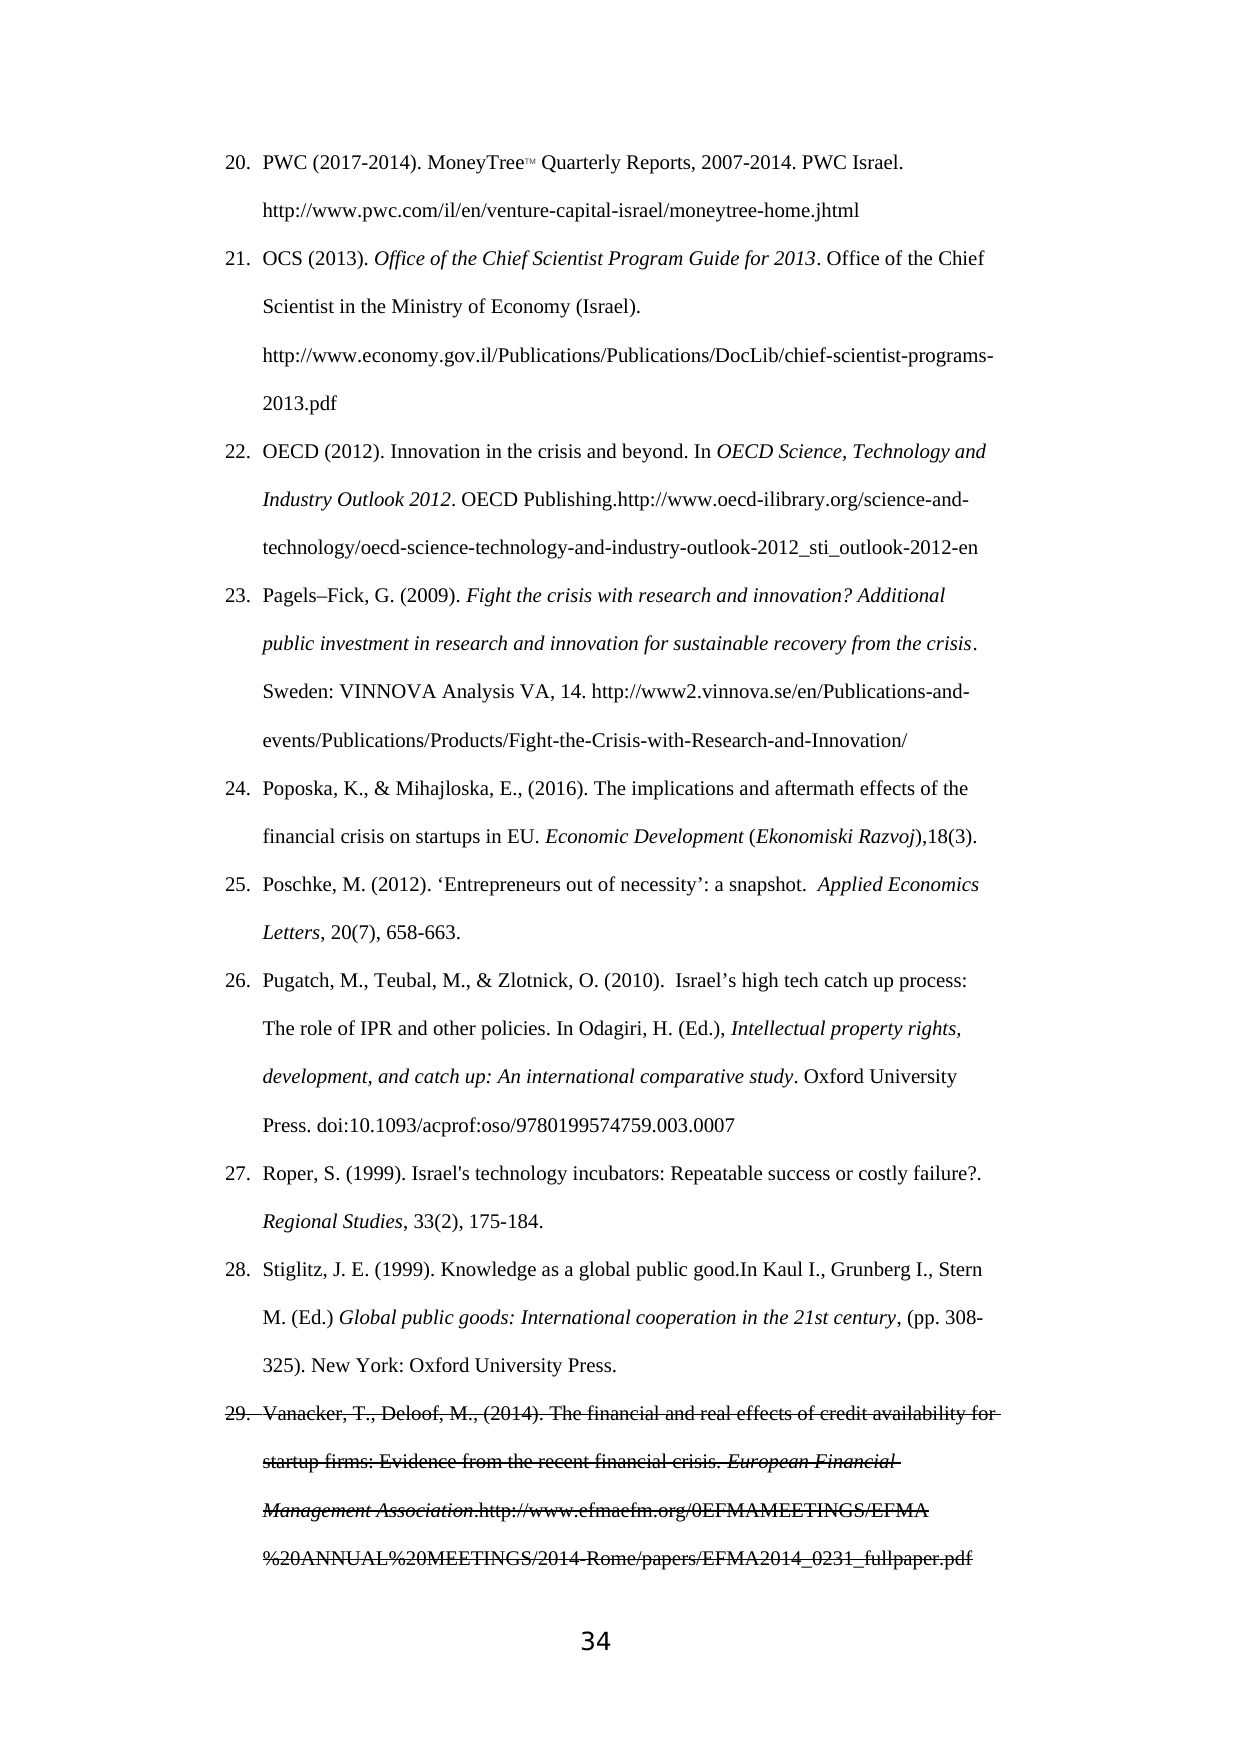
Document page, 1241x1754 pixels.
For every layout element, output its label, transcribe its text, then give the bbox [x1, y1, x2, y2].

list Poposka, K., & Mihajloska, E., (2016). The implications and aftermath effects of the financial crisis on startups in EU. Economic Development (Ekonomiski Razvoj),18(3). [225, 776, 1004, 848]
list Poschke, M. (2012). ‘Entrepreneurs out of necessity’: a snapshot. Applied Economics Letters, 20(7), 658-663. [225, 872, 1004, 944]
list OCS (2013). Office of the Chief Scientist Program Guide for 2013. Office of the Chief Scientist in the Ministry of Economy (Israel). http://www.economy.gov.il/Publications/Publications/DocLib/chief-scientist-programs-2013.pdf [225, 246, 1004, 415]
list Pugatch, M., Teubal, M., & Zlotnick, O. (2010). Israel’s high tech catch up process: The role of IPR and other policies. In Odagiri, H. (Ed.), Intellectual property rights, development, and catch up: An international comparative study. Oxford University Press. doi:10.1093/acprof:oso/9780199574759.003.0007 [225, 968, 1004, 1137]
list Stiglitz, J. E. (1999). Knowledge as a global public good.In Kaul I., Grunberg I., Stern M. (Ed.) Global public goods: International cooperation in the 21st century, (pp. 308-325). New York: Oxford University Press. [225, 1257, 1004, 1377]
list Vanacker, T., Deloof, M., (2014). The financial and real effects of credit availability for startup firms: Evidence from the recent financial crisis. European Financial Management Association.http://www.efmaefm.org/0EFMAMEETINGS/EFMA%20ANNUAL%20MEETINGS/2014-Rome/papers/EFMA2014_0231_fullpaper.pdf [225, 1401, 1004, 1570]
list Pagels–Fick, G. (2009). Fight the crisis with research and innovation? Additional public investment in research and innovation for sustainable recovery from the crisis. Sweden: VINNOVA Analysis VA, 14. http://www2.vinnova.se/en/Publications-and-events/Publications/Products/Fight-the-Crisis-with-Research-and-Innovation/ [225, 583, 1004, 752]
list Roper, S. (1999). Israel's technology incubators: Repeatable success or costly failure?. Regional Studies, 33(2), 175-184. [225, 1161, 1004, 1233]
list PWC (2017-2014). MoneyTreeTM Quarterly Reports, 2007-2014. PWC Israel. http://www.pwc.com/il/en/venture-capital-israel/moneytree-home.jhtml [225, 150, 1004, 222]
list OECD (2012). Innovation in the crisis and beyond. In OECD Science, Technology and Industry Outlook 2012. OECD Publishing.http://www.oecd-ilibrary.org/science-and-technology/oecd-science-technology-and-industry-outlook-2012_sti_outlook-2012-en [225, 439, 1004, 559]
